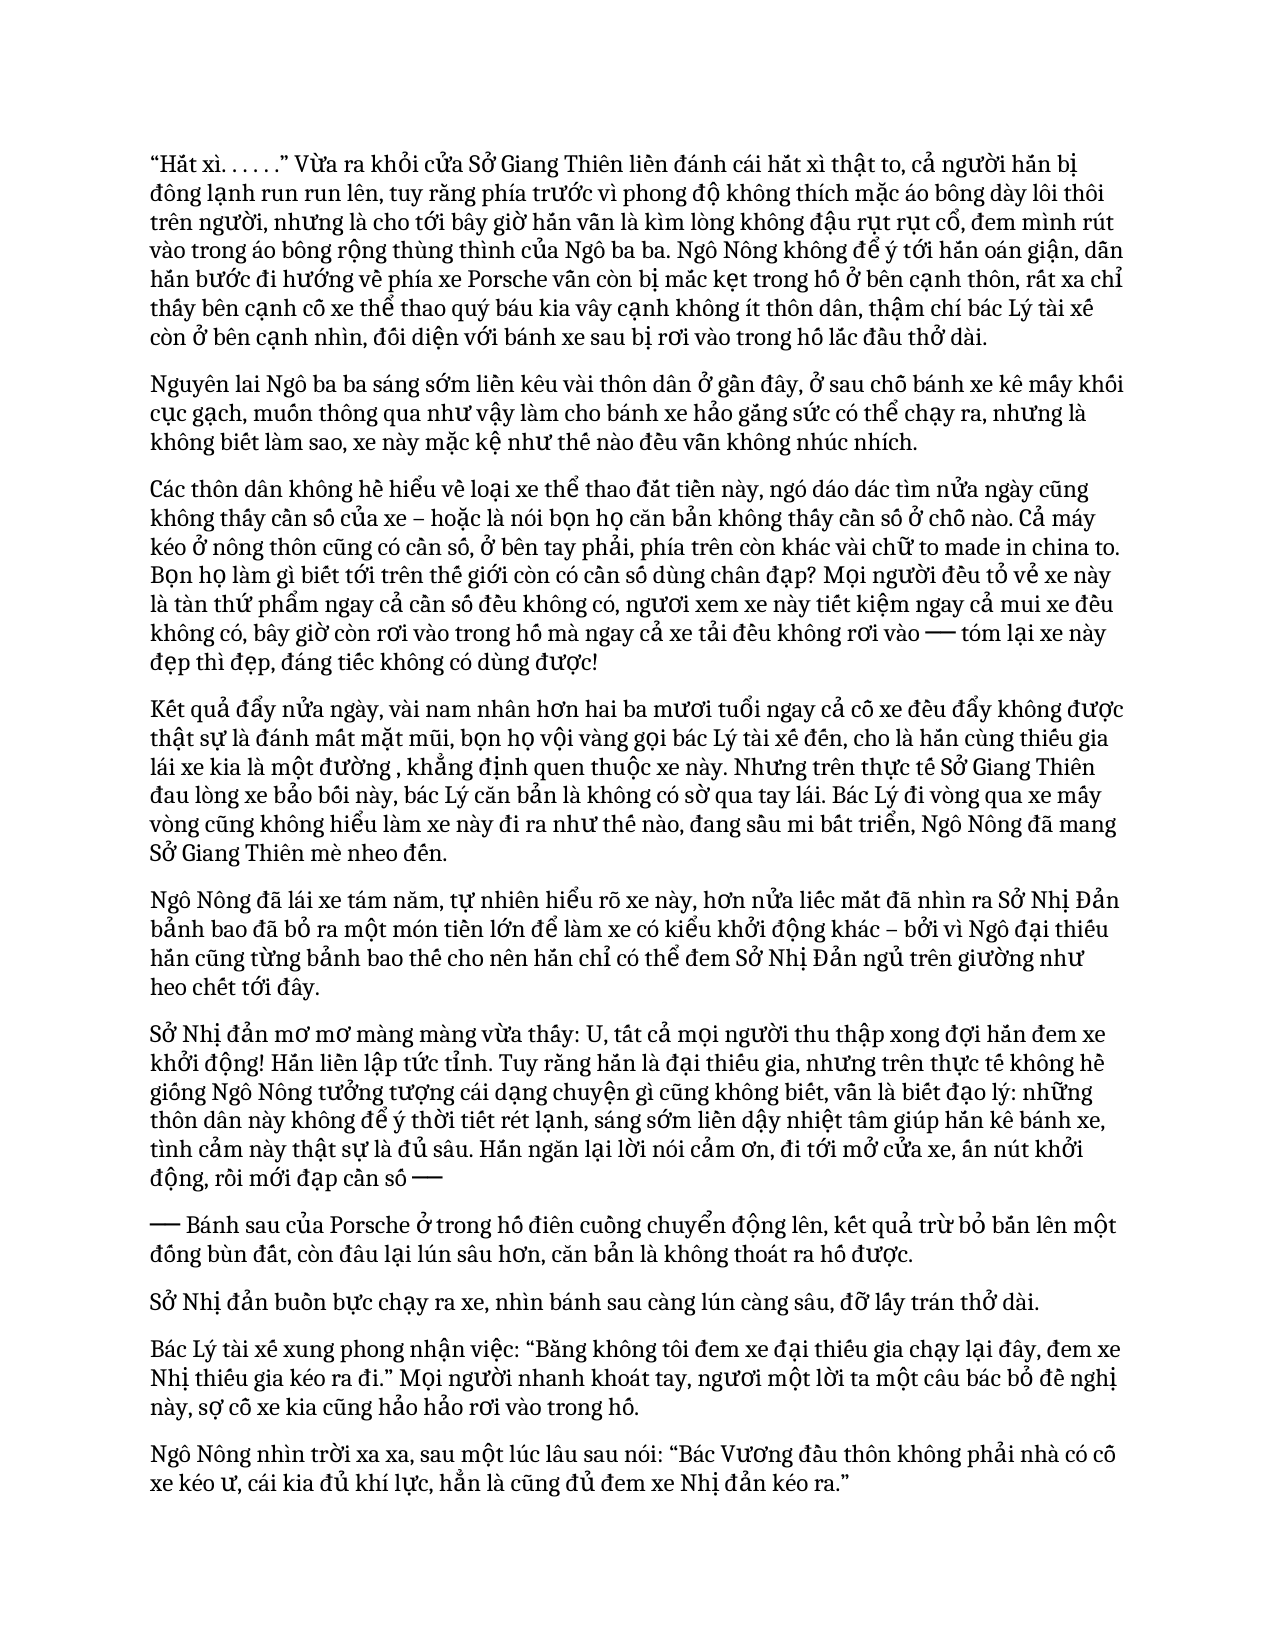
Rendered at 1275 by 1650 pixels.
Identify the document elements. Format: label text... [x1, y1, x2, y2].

text Ngô Nông đã lái xe tám năm, tự nhiên hiểu rõ xe này, hơn nửa liếc mắt đã nhìn ra Sở Nhị Đản bảnh bao đã bỏ ra một món tiền lớn để làm xe có kiểu khởi động khác – bởi vì Ngô đại thiếu hắn cũng từng bảnh bao thế cho nên hắn chỉ có thể đem Sở Nhị Đản ngủ trên giường như heo chết tới đây. [150, 886, 1125, 1001]
text Ngô Nông nhìn trời xa xa, sau một lúc lâu sau nói: “Bác Vương đầu thôn không phải nhà có cỗ xe kéo ư, cái kia đủ khí lực, hẳn là cũng đủ đem xe Nhị đản kéo ra.” [150, 1440, 1125, 1497]
text Bác Lý tài xế xung phong nhận việc: “Bằng không tôi đem xe đại thiếu gia chạy lại đây, đem xe Nhị thiếu gia kéo ra đi.” Mọi người nhanh khoát tay, ngươi một lời ta một câu bác bỏ đề nghị này, sợ cỗ xe kia cũng hảo hảo rơi vào trong hố. [150, 1335, 1125, 1421]
text Nguyên lai Ngô ba ba sáng sớm liền kêu vài thôn dân ở gần đây, ở sau chỗ bánh xe kê mấy khối cục gạch, muốn thông qua như vậy làm cho bánh xe hảo gắng sức có thể chạy ra, nhưng là không biết làm sao, xe này mặc kệ như thế nào đều vẫn không nhúc nhích. [150, 370, 1125, 456]
text Sở Nhị đản buồn bực chạy ra xe, nhìn bánh sau càng lún càng sâu, đỡ lấy trán thở dài. [150, 1287, 1125, 1316]
text Kết quả đẩy nửa ngày, vài nam nhân hơn hai ba mươi tuổi ngay cả cỗ xe đều đẩy không được thật sự là đánh mất mặt mũi, bọn họ vội vàng gọi bác Lý tài xế đến, cho là hắn cùng thiếu gia lái xe kia là một đường , khẳng định quen thuộc xe này. Nhưng trên thực tế Sở Giang Thiên đau lòng xe bảo bối này, bác Lý căn bản là không có sờ qua tay lái. Bác Lý đi vòng qua xe mấy vòng cũng không hiểu làm xe này đi ra như thế nào, đang sầu mi bất triển, Ngô Nông đã mang Sở Giang Thiên mè nheo đến. [150, 695, 1125, 867]
text “Hắt xì. . . . . .” Vừa ra khỏi cửa Sở Giang Thiên liền đánh cái hắt xì thật to, cả người hắn bị đông lạnh run run lên, tuy rằng phía trước vì phong độ không thích mặc áo bông dày lôi thôi trên người, nhưng là cho tới bây giờ hắn vẫn là kìm lòng không đậu rụt rụt cổ, đem mình rút vào trong áo bông rộng thùng thình của Ngô ba ba. Ngô Nông không để ý tới hắn oán giận, dẫn hắn bước đi hướng về phía xe Porsche vẫn còn bị mắc kẹt trong hố ở bên cạnh thôn, rất xa chỉ thấy bên cạnh cỗ xe thể thao quý báu kia vây cạnh không ít thôn dân, thậm chí bác Lý tài xế còn ở bên cạnh nhìn, đối diện với bánh xe sau bị rơi vào trong hố lắc đầu thở dài. [150, 150, 1125, 351]
text Các thôn dân không hề hiểu về loại xe thể thao đắt tiền này, ngó dáo dác tìm nửa ngày cũng không thấy cần số của xe – hoặc là nói bọn họ căn bản không thấy cần số ở chỗ nào. Cả máy kéo ở nông thôn cũng có cần số, ở bên tay phải, phía trên còn khác vài chữ to made in china to. Bọn họ làm gì biết tới trên thế giới còn có cần số dùng chân đạp? Mọi người đều tỏ vẻ xe này là tàn thứ phẩm ngay cả cần số đều không có, ngươi xem xe này tiết kiệm ngay cả mui xe đều không có, bây giờ còn rơi vào trong hố mà ngay cả xe tải đều không rơi vào ── tóm lại xe này đẹp thì đẹp, đáng tiếc không có dùng được! [150, 475, 1125, 676]
text ── Bánh sau của Porsche ở trong hố điên cuồng chuyển động lên, kết quả trừ bỏ bắn lên một đống bùn đất, còn đâu lại lún sâu hơn, căn bản là không thoát ra hố được. [150, 1211, 1125, 1269]
text Sở Nhị đản mơ mơ màng màng vừa thấy: U, tất cả mọi người thu thập xong đợi hắn đem xe khởi động! Hắn liền lập tức tỉnh. Tuy rằng hắn là đại thiếu gia, nhưng trên thực tế không hề giống Ngô Nông tưởng tượng cái dạng chuyện gì cũng không biết, vẫn là biết đạo lý: những thôn dân này không để ý thời tiết rét lạnh, sáng sớm liền dậy nhiệt tâm giúp hắn kê bánh xe, tình cảm này thật sự là đủ sâu. Hắn ngăn lại lời nói cảm ơn, đi tới mở cửa xe, ấn nút khởi động, rồi mới đạp cần số ── [150, 1020, 1125, 1192]
